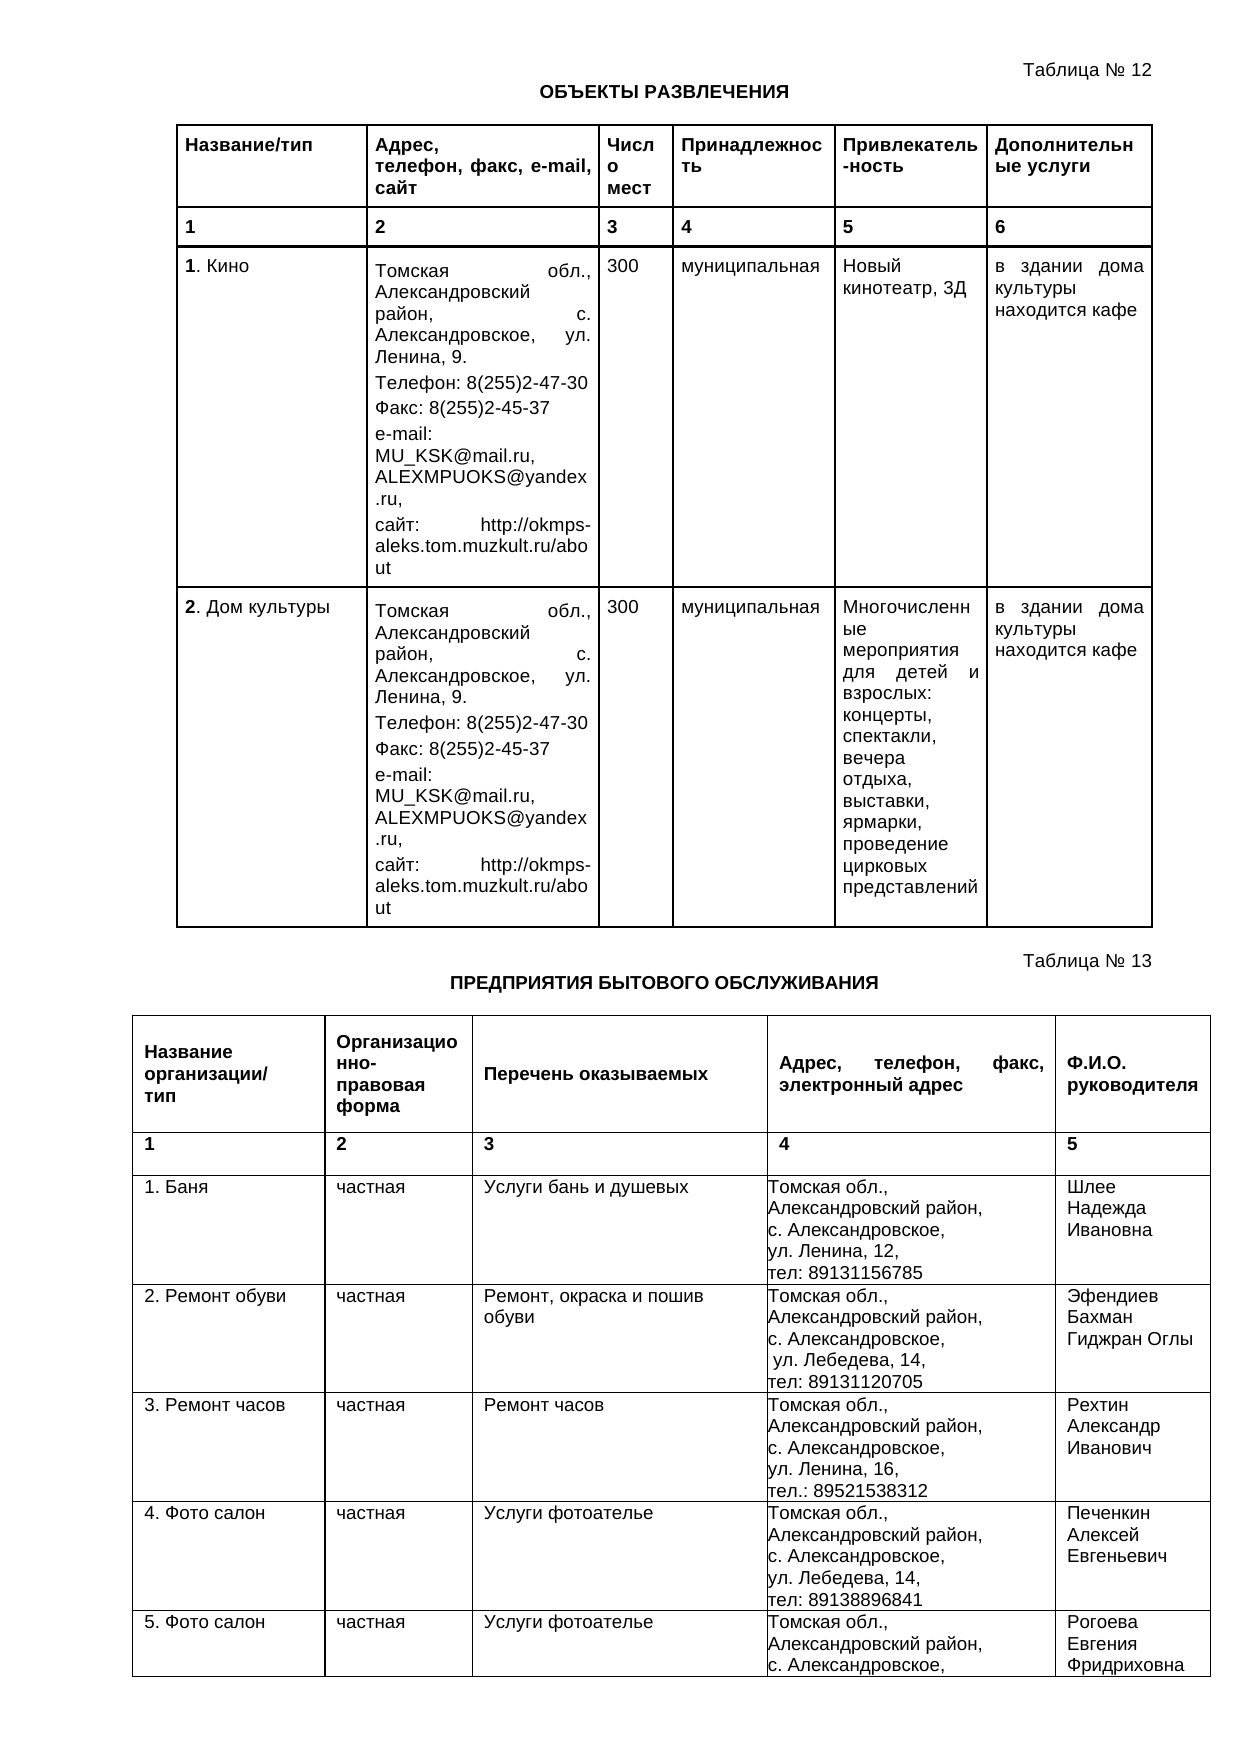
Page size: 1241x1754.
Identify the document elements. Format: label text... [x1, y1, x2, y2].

table_cell частная [326, 1502, 472, 1610]
table_header Название организации/ тип [133, 1016, 324, 1132]
table_cell Томская обл., Александровский район, с. Александровское, ул. Ленина, 9. Телефон: 8(255)2-47-30 Факс: 8(255)2-45-37 e-mail: MU_KSK@mail.ru, ALEXMPUOKS@yandex.ru, сайт: http://okmps-aleks.tom.muzkult.ru/about [368, 588, 598, 926]
table_cell Томская обл., Александровский район, с. Александровское, ул. Лебедева, 14, тел: 89138896841 [768, 1502, 1055, 1610]
table_header Название/тип [178, 126, 366, 206]
table_cell Шлее Надежда Ивановна [1056, 1176, 1210, 1283]
table_cell Эфендиев Бахман Гиджран Оглы [1056, 1285, 1210, 1392]
text ОБЪЕКТЫ РАЗВЛЕЧЕНИЯ [177, 81, 1152, 102]
table_cell Рехтин Александр Иванович [1056, 1393, 1210, 1501]
table_cell 5 [836, 208, 986, 245]
table_header Адрес, телефон, факс, e-mail, сайт [368, 126, 598, 206]
table_header Дополнительные услуги [988, 126, 1151, 206]
table_cell 2. Ремонт обуви [133, 1285, 324, 1392]
table_header Число мест [600, 126, 672, 206]
table_header Привлекатель-ность [836, 126, 986, 206]
table_cell Ремонт часов [473, 1393, 767, 1501]
table_cell Многочисленные мероприятия для детей и взрослых: концерты, спектакли, вечера отдыха, выставки, ярмарки, проведение цирковых представлений [836, 588, 986, 926]
table_cell Услуги бань и душевых [473, 1176, 767, 1283]
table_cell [1056, 1611, 1210, 1676]
table_cell Услуги фотоателье [473, 1611, 767, 1676]
table_header Перечень оказываемых [473, 1016, 767, 1132]
table_cell 2 [368, 208, 598, 245]
table_cell Томская обл., Александровский район, с. Александровское, ул. Лебедева, 14, тел: 89131120705 [768, 1285, 1055, 1392]
table_cell 300 [600, 588, 672, 926]
table_cell 4 [768, 1133, 1055, 1174]
table_cell 5. Фото салон [133, 1611, 324, 1676]
table_cell Ремонт, окраска и пошив обуви [473, 1285, 767, 1392]
table_cell муниципальная [674, 588, 834, 926]
table_cell 5 [1056, 1133, 1210, 1174]
table_cell Томская обл., Александровский район, с. Александровское, ул. Ленина, 9. Телефон: 8(255)2-47-30 Факс: 8(255)2-45-37 e-mail: MU_KSK@mail.ru, ALEXMPUOKS@yandex.ru, сайт: http://okmps-aleks.tom.muzkult.ru/about [368, 248, 598, 586]
table_cell 1 [133, 1133, 324, 1174]
table_cell 4 [674, 208, 834, 245]
table_header Принадлежность [674, 126, 834, 206]
table_cell Томская обл., Александровский район, с. Александровское, ул. Ленина, 12, тел: 89131156785 [768, 1176, 1055, 1283]
table_cell частная [326, 1611, 472, 1676]
text Таблица № 12 [177, 59, 1152, 81]
table_cell 2 [326, 1133, 472, 1174]
table_cell 3 [473, 1133, 767, 1174]
table_cell Новый кинотеатр, 3Д [836, 248, 986, 586]
table_cell 3. Ремонт часов [133, 1393, 324, 1501]
table_cell 3 [600, 208, 672, 245]
table_cell 300 [600, 248, 672, 586]
table_cell частная [326, 1285, 472, 1392]
table_cell муниципальная [674, 248, 834, 586]
table_cell частная [326, 1176, 472, 1283]
table_cell 1 [178, 208, 366, 245]
table_header Адрес, телефон, факс, электронный адрес [768, 1016, 1055, 1132]
text ПРЕДПРИЯТИЯ БЫТОВОГО ОБСЛУЖИВАНИЯ [177, 971, 1152, 993]
table_cell 1. Баня [133, 1176, 324, 1283]
table_cell 2. Дом культуры [178, 588, 366, 926]
table_cell в здании дома культуры находится кафе [988, 588, 1151, 926]
text Таблица № 13 [177, 950, 1152, 971]
table_cell 6 [988, 208, 1151, 245]
table_header Ф.И.О. руководителя [1056, 1016, 1210, 1132]
table_cell Томская обл., Александровский район, с. Александровское, ул. Ленина, 16, тел.: 89521538312 [768, 1393, 1055, 1501]
table_header Организационно-правовая форма [326, 1016, 472, 1132]
table_cell 1. Кино [178, 248, 366, 586]
table_cell Печенкин Алексей Евгеньевич [1056, 1502, 1210, 1610]
table_cell Услуги фотоателье [473, 1502, 767, 1610]
table_cell в здании дома культуры находится кафе [988, 248, 1151, 586]
table_cell частная [326, 1393, 472, 1501]
table_cell 4. Фото салон [133, 1502, 324, 1610]
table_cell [768, 1611, 1055, 1676]
